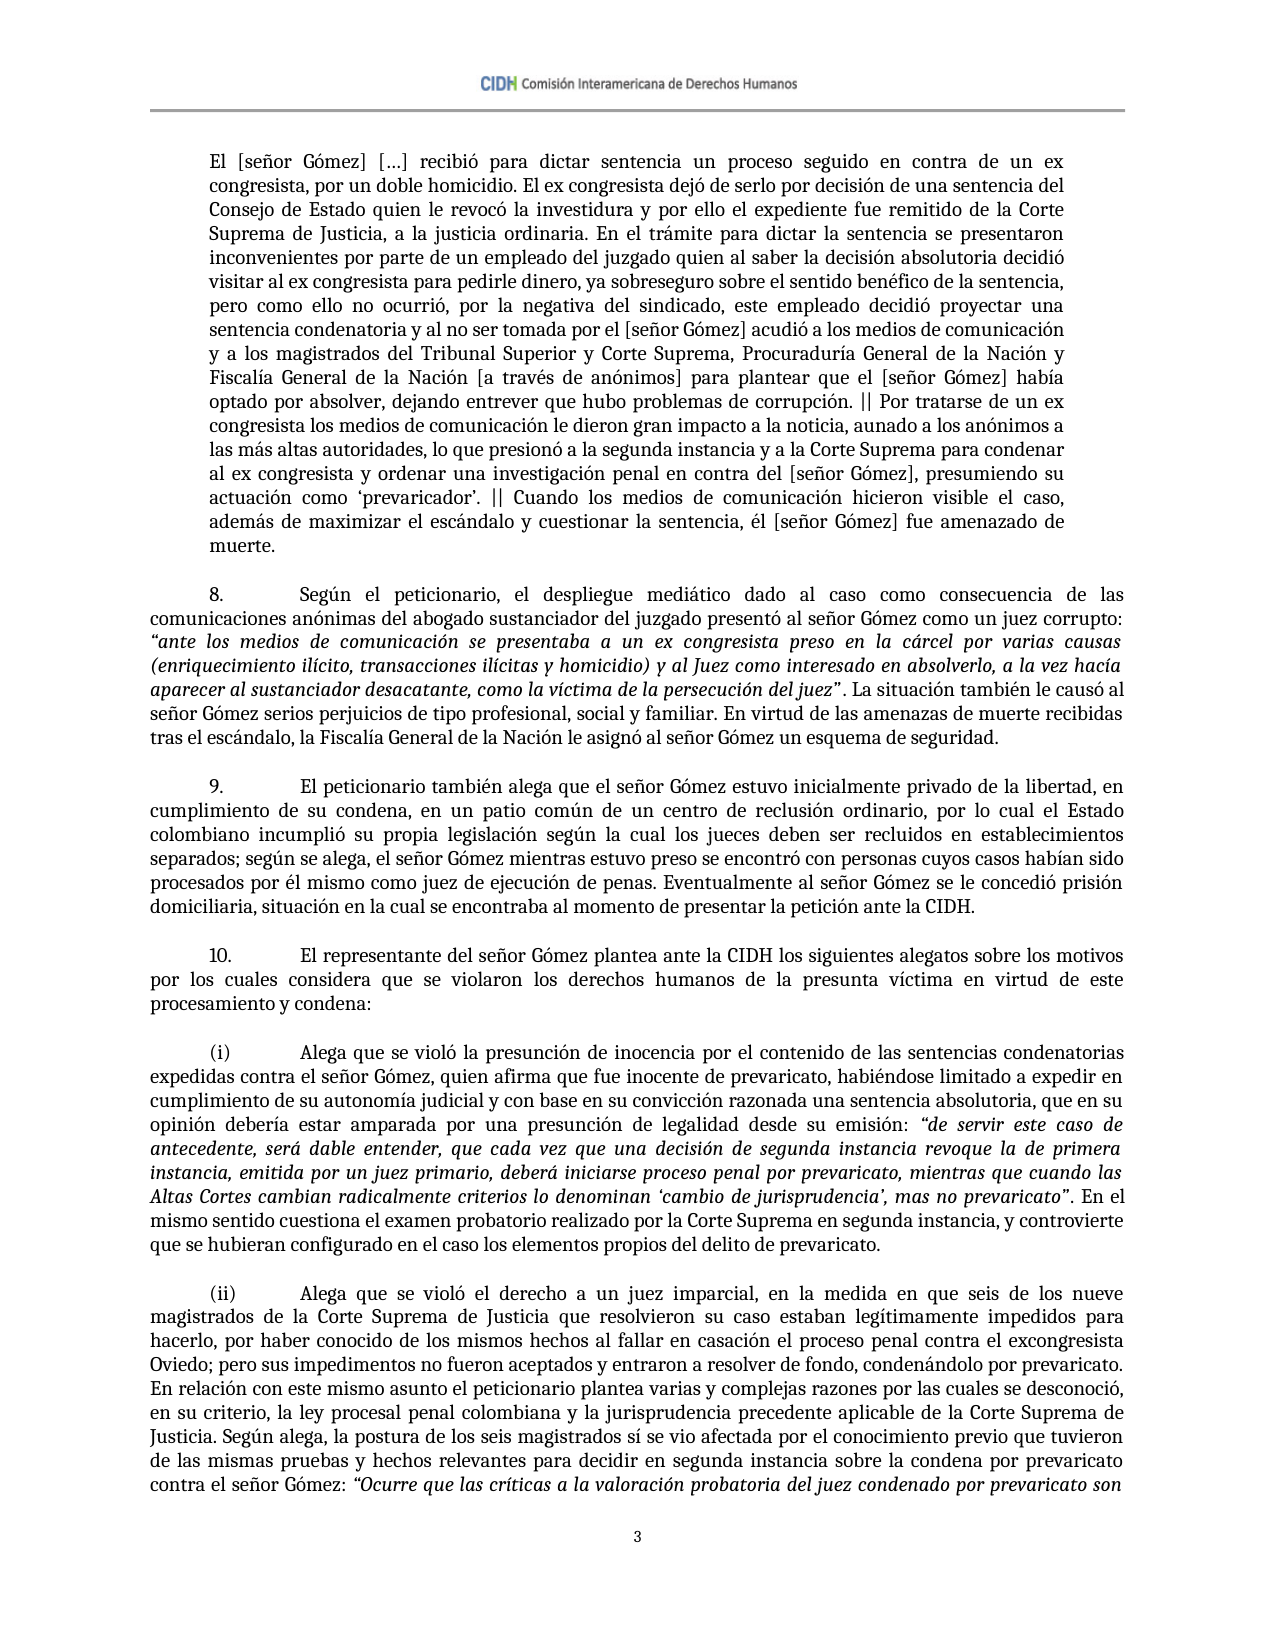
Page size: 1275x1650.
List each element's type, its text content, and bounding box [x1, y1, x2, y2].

text El [señor Gómez] […] recibió para dictar sentencia un proceso seguido en contra de un ex congresista, por un doble homicidio. El ex congresista dejó de serlo por decisión de una sentencia del Consejo de Estado quien le revocó la investidura y por ello el expediente fue remitido de la Corte Suprema de Justicia, a la justicia ordinaria. En el trámite para dictar la sentencia se presentaron inconvenientes por parte de un empleado del juzgado quien al saber la decisión absolutoria decidió visitar al ex congresista para pedirle dinero, ya sobreseguro sobre el sentido benéfico de la sentencia, pero como ello no ocurrió, por la negativa del sindicado, este empleado decidió proyectar una sentencia condenatoria y al no ser tomada por el [señor Gómez] acudió a los medios de comunicación y a los magistrados del Tribunal Superior y Corte Suprema, Procuraduría General de la Nación y Fiscalía General de la Nación [a través de anónimos] para plantear que el [señor Gómez] había optado por absolver, dejando entrever que hubo problemas de corrupción. || Por tratarse de un ex congresista los medios de comunicación le dieron gran impacto a la noticia, aunado a los anónimos a las más altas autoridades, lo que presionó a la segunda instancia y a la Corte Suprema para condenar al ex congresista y ordenar una investigación penal en contra del [señor Gómez], presumiendo su actuación como ‘prevaricador’. || Cuando los medios de comunicación hicieron visible el caso, además de maximizar el escándalo y cuestionar la sentencia, él [señor Gómez] fue amenazado de muerte. [209, 150, 1066, 557]
text 10. El representante del señor Gómez plantea ante la CIDH los siguientes alegatos sobre los motivos por los cuales considera que se violaron los derechos humanos de la presunta víctima en virtud de este procesamiento y condena: [150, 944, 1125, 1016]
picture [475, 75, 800, 93]
text (i) Alega que se violó la presunción de inocencia por el contenido de las sentencias condenatorias expedidas contra el señor Gómez, quien afirma que fue inocente de prevaricato, habiéndose limitado a expedir en cumplimiento de su autonomía judicial y con base en su convicción razonada una sentencia absolutoria, que en su opinión debería estar amparada por una presunción de legalidad desde su emisión: “de servir este caso de antecedente, será dable entender, que cada vez que una decisión de segunda instancia revoque la de primera instancia, emitida por un juez primario, deberá iniciarse proceso penal por prevaricato, mientras que cuando las Altas Cortes cambian radicalmente criterios lo denominan ‘cambio de jurisprudencia’, mas no prevaricato”. En el mismo sentido cuestiona el examen probatorio realizado por la Corte Suprema en segunda instancia, y controvierte que se hubieran configurado en el caso los elementos propios del delito de prevaricato. [150, 1041, 1125, 1256]
text 9. El peticionario también alega que el señor Gómez estuvo inicialmente privado de la libertad, en cumplimiento de su condena, en un patio común de un centro de reclusión ordinario, por lo cual el Estado colombiano incumplió su propia legislación según la cual los jueces deben ser recluidos en establecimientos separados; según se alega, el señor Gómez mientras estuvo preso se encontró con personas cuyos casos habían sido procesados por él mismo como juez de ejecución de penas. Eventualmente al señor Gómez se le concedió prisión domiciliaria, situación en la cual se encontraba al momento de presentar la petición ante la CIDH. [150, 775, 1125, 919]
text 8. Según el peticionario, el despliegue mediático dado al caso como consecuencia de las comunicaciones anónimas del abogado sustanciador del juzgado presentó al señor Gómez como un juez corrupto: “ante los medios de comunicación se presentaba a un ex congresista preso en la cárcel por varias causas (enriquecimiento ilícito, transacciones ilícitas y homicidio) y al Juez como interesado en absolverlo, a la vez hacía aparecer al sustanciador desacatante, como la víctima de la persecución del juez”. La situación también le causó al señor Gómez serios perjuicios de tipo profesional, social y familiar. En virtud de las amenazas de muerte recibidas tras el escándalo, la Fiscalía General de la Nación le asignó al señor Gómez un esquema de seguridad. [150, 582, 1125, 750]
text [150, 1281, 1125, 1497]
